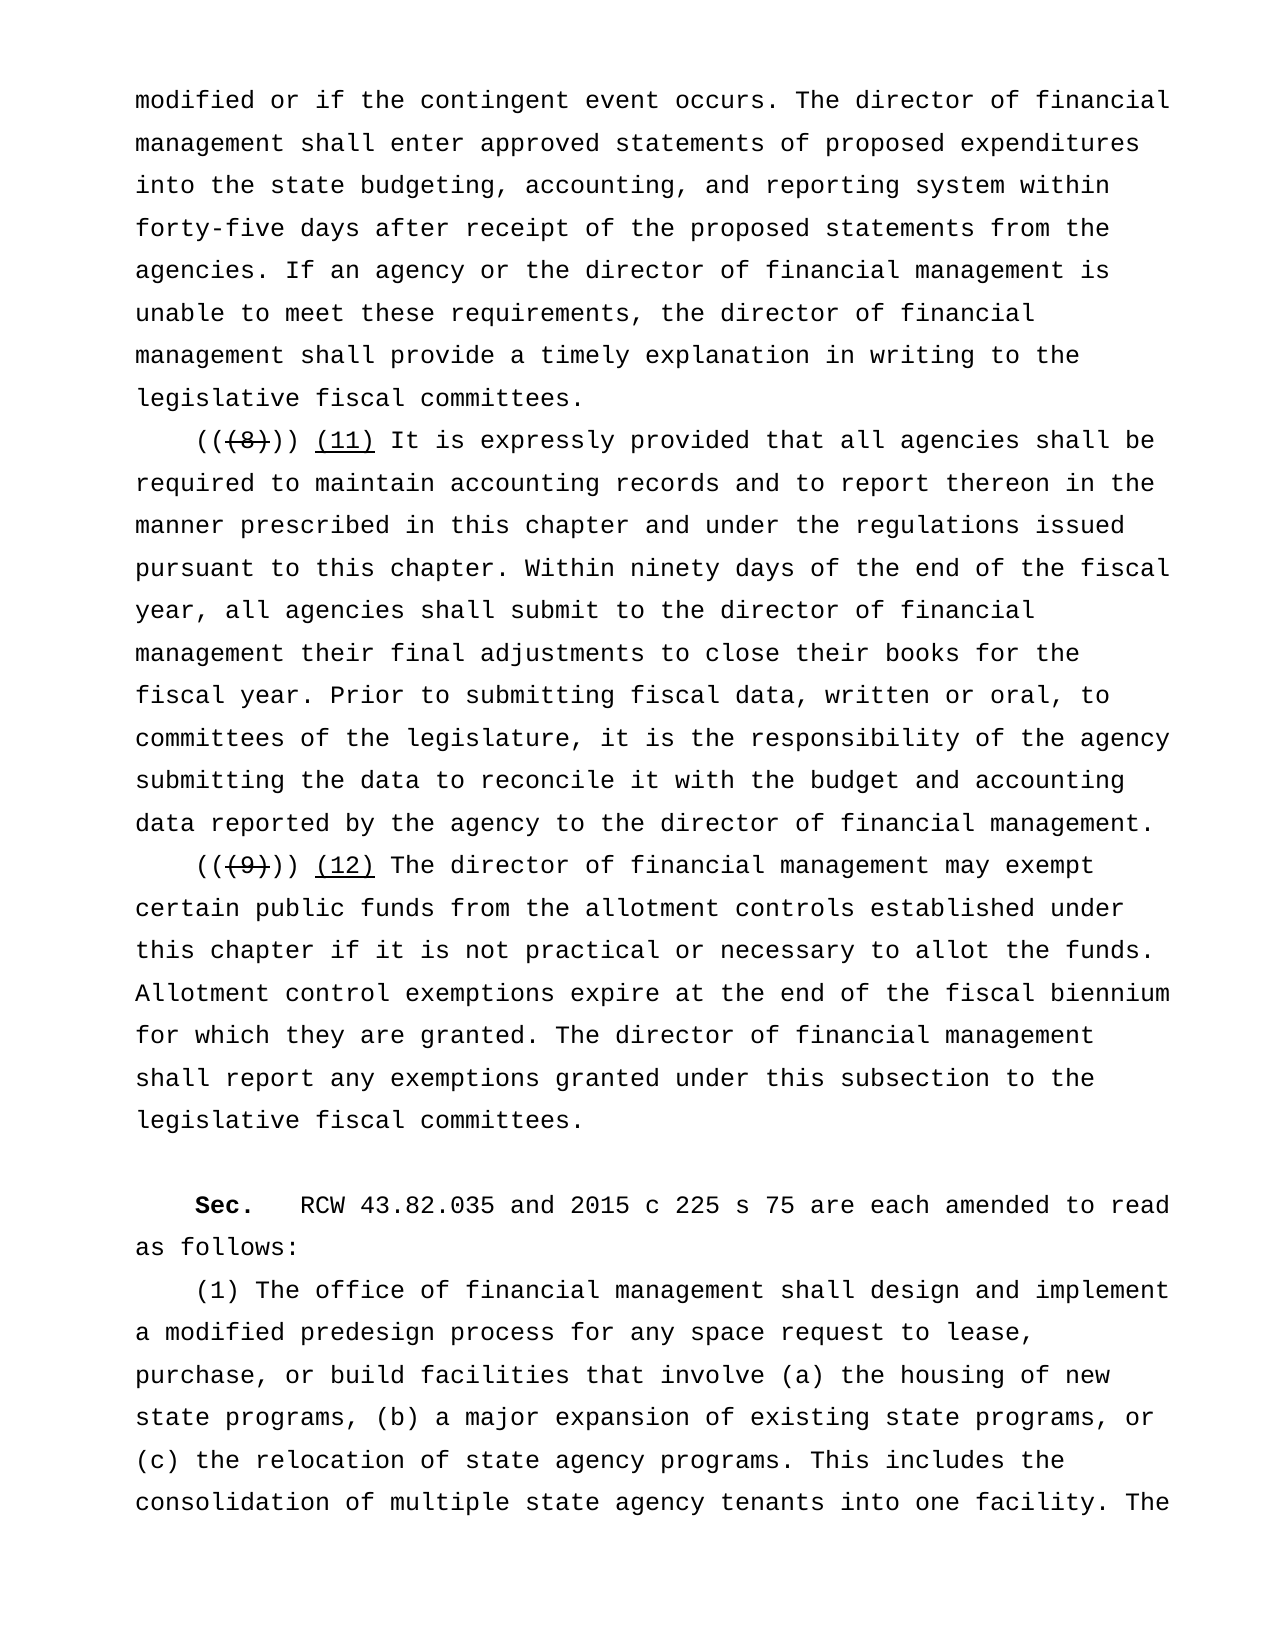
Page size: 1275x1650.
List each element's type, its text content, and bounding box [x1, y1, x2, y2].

text Sec. RCW 43.82.035 and 2015 c 225 s 75 are each amended to read as follows: [135, 1179, 1170, 1264]
text (((8))) (11) It is expressly provided that all agencies shall be required to maintain accounting records and to report thereon in the manner prescribed in this chapter and under the regulations issued pursuant to this chapter. Within ninety days of the end of the fiscal year, all agencies shall submit to the director of financial management their final adjustments to close their books for the fiscal year. Prior to submitting fiscal data, written or oral, to committees of the legislature, it is the responsibility of the agency submitting the data to reconcile it with the budget and accounting data reported by the agency to the director of financial management. [135, 415, 1170, 840]
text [135, 75, 1170, 415]
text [135, 1264, 1170, 1519]
text (((9))) (12) The director of financial management may exempt certain public funds from the allotment controls established under this chapter if it is not practical or necessary to allot the funds. Allotment control exemptions expire at the end of the fiscal biennium for which they are granted. The director of financial management shall report any exemptions granted under this subsection to the legislative fiscal committees. [135, 840, 1170, 1137]
